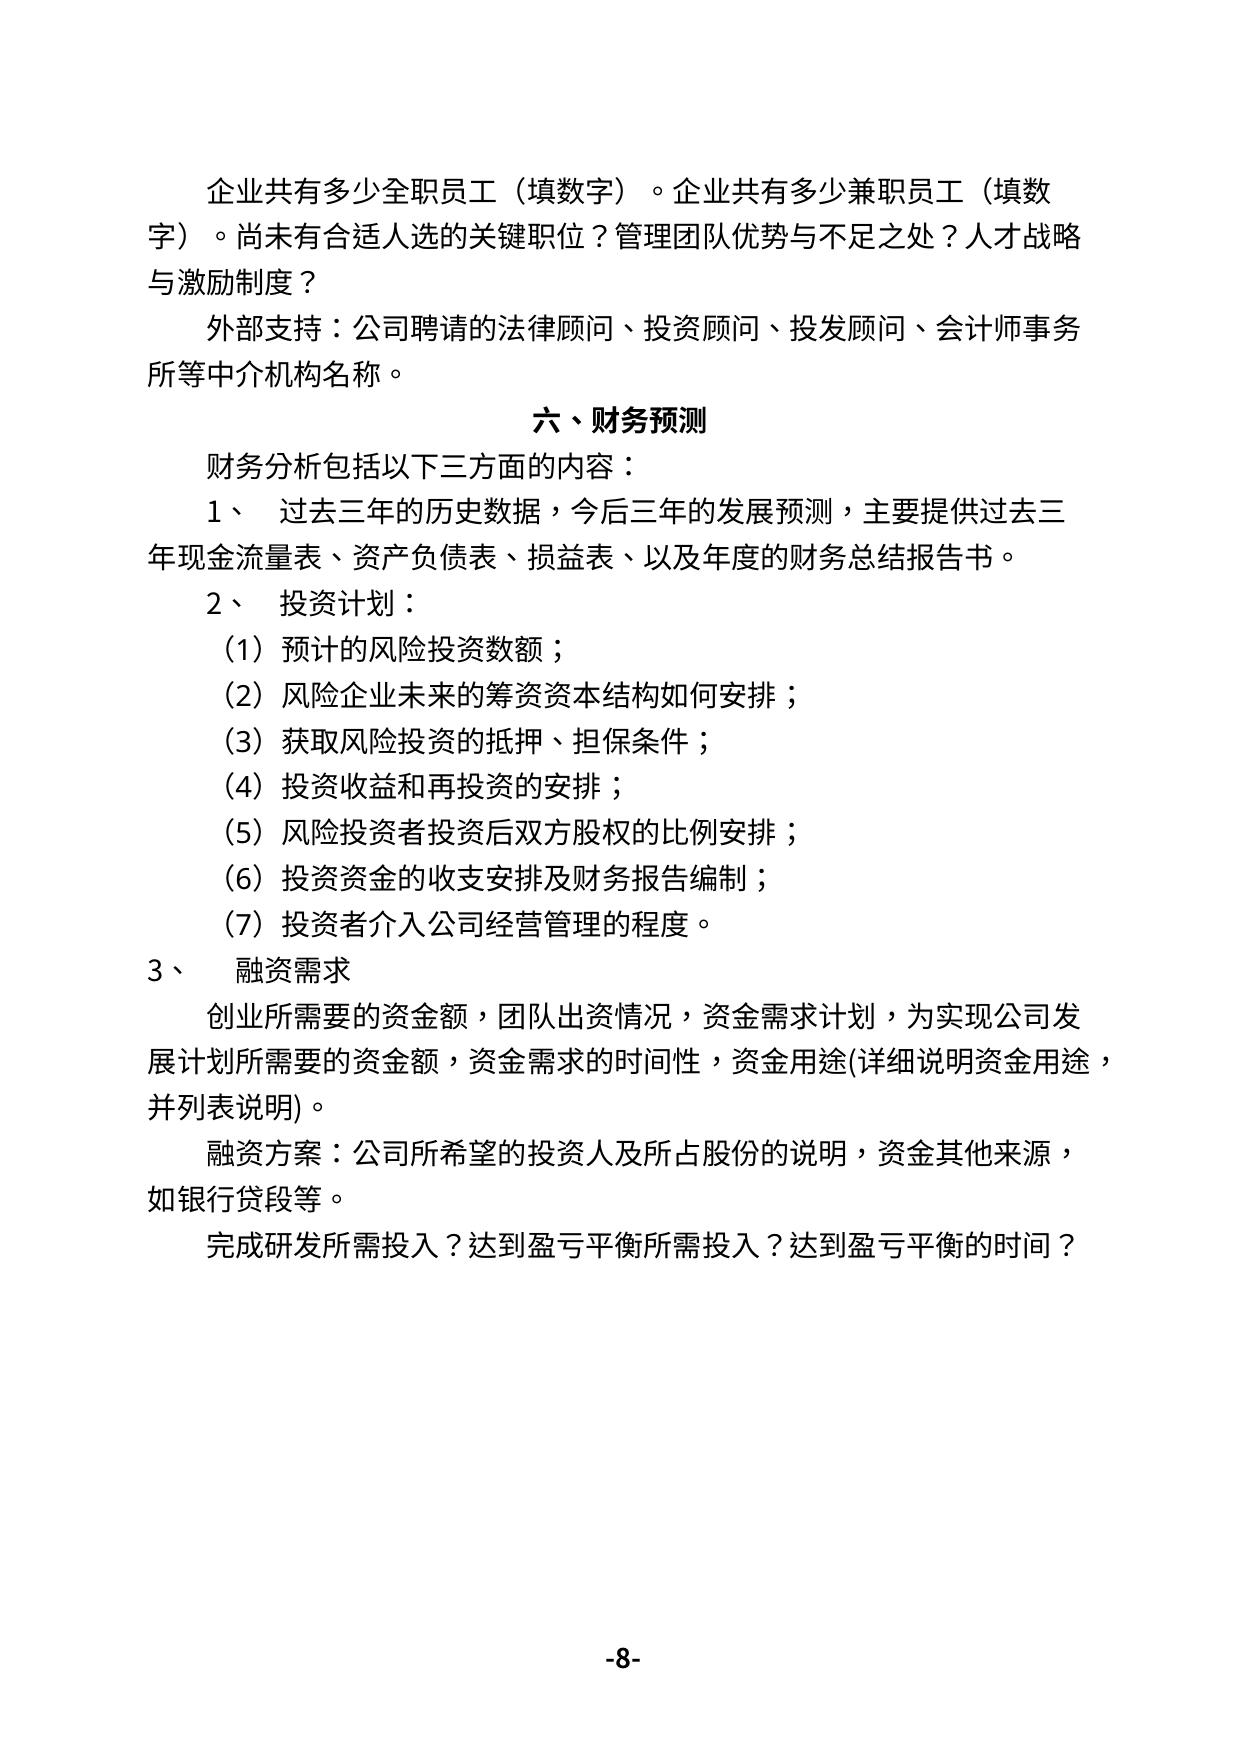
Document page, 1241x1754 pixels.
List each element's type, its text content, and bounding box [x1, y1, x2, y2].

text 外部支持：公司聘请的法律顾问、投资顾问、投发顾问、会计师事务所等中介机构名称。 [148, 303, 1093, 394]
text （5）风险投资者投资后双方股权的比例安排； [148, 807, 1093, 853]
text 财务分析包括以下三方面的内容： [148, 440, 1093, 486]
text 六、财务预测 [148, 394, 1093, 440]
text （3）获取风险投资的抵押、担保条件； [148, 715, 1093, 761]
text 融资方案：公司所希望的投资人及所占股份的说明，资金其他来源，如银行贷段等。 [148, 1128, 1093, 1219]
text 1、 过去三年的历史数据，今后三年的发展预测，主要提供过去三年现金流量表、资产负债表、损益表、以及年度的财务总结报告书。 [148, 486, 1093, 578]
text （2）风险企业未来的筹资资本结构如何安排； [148, 669, 1093, 715]
text （7）投资者介入公司经营管理的程度。 [148, 899, 1093, 944]
text 企业共有多少全职员工（填数字）。企业共有多少兼职员工（填数字）。尚未有合适人选的关键职位？管理团队优势与不足之处？人才战略与激励制度？ [148, 165, 1093, 303]
text 3、 融资需求 [148, 944, 1093, 990]
text （6）投资资金的收支安排及财务报告编制； [148, 853, 1093, 899]
text （4）投资收益和再投资的安排； [148, 761, 1093, 807]
text 2、 投资计划： [148, 578, 1093, 624]
text （1）预计的风险投资数额； [148, 624, 1093, 669]
text 完成研发所需投入？达到盈亏平衡所需投入？达到盈亏平衡的时间？ [148, 1219, 1093, 1265]
text 创业所需要的资金额，团队出资情况，资金需求计划，为实现公司发展计划所需要的资金额，资金需求的时间性，资金用途(详细说明资金用途，并列表说明)。 [148, 990, 1093, 1128]
